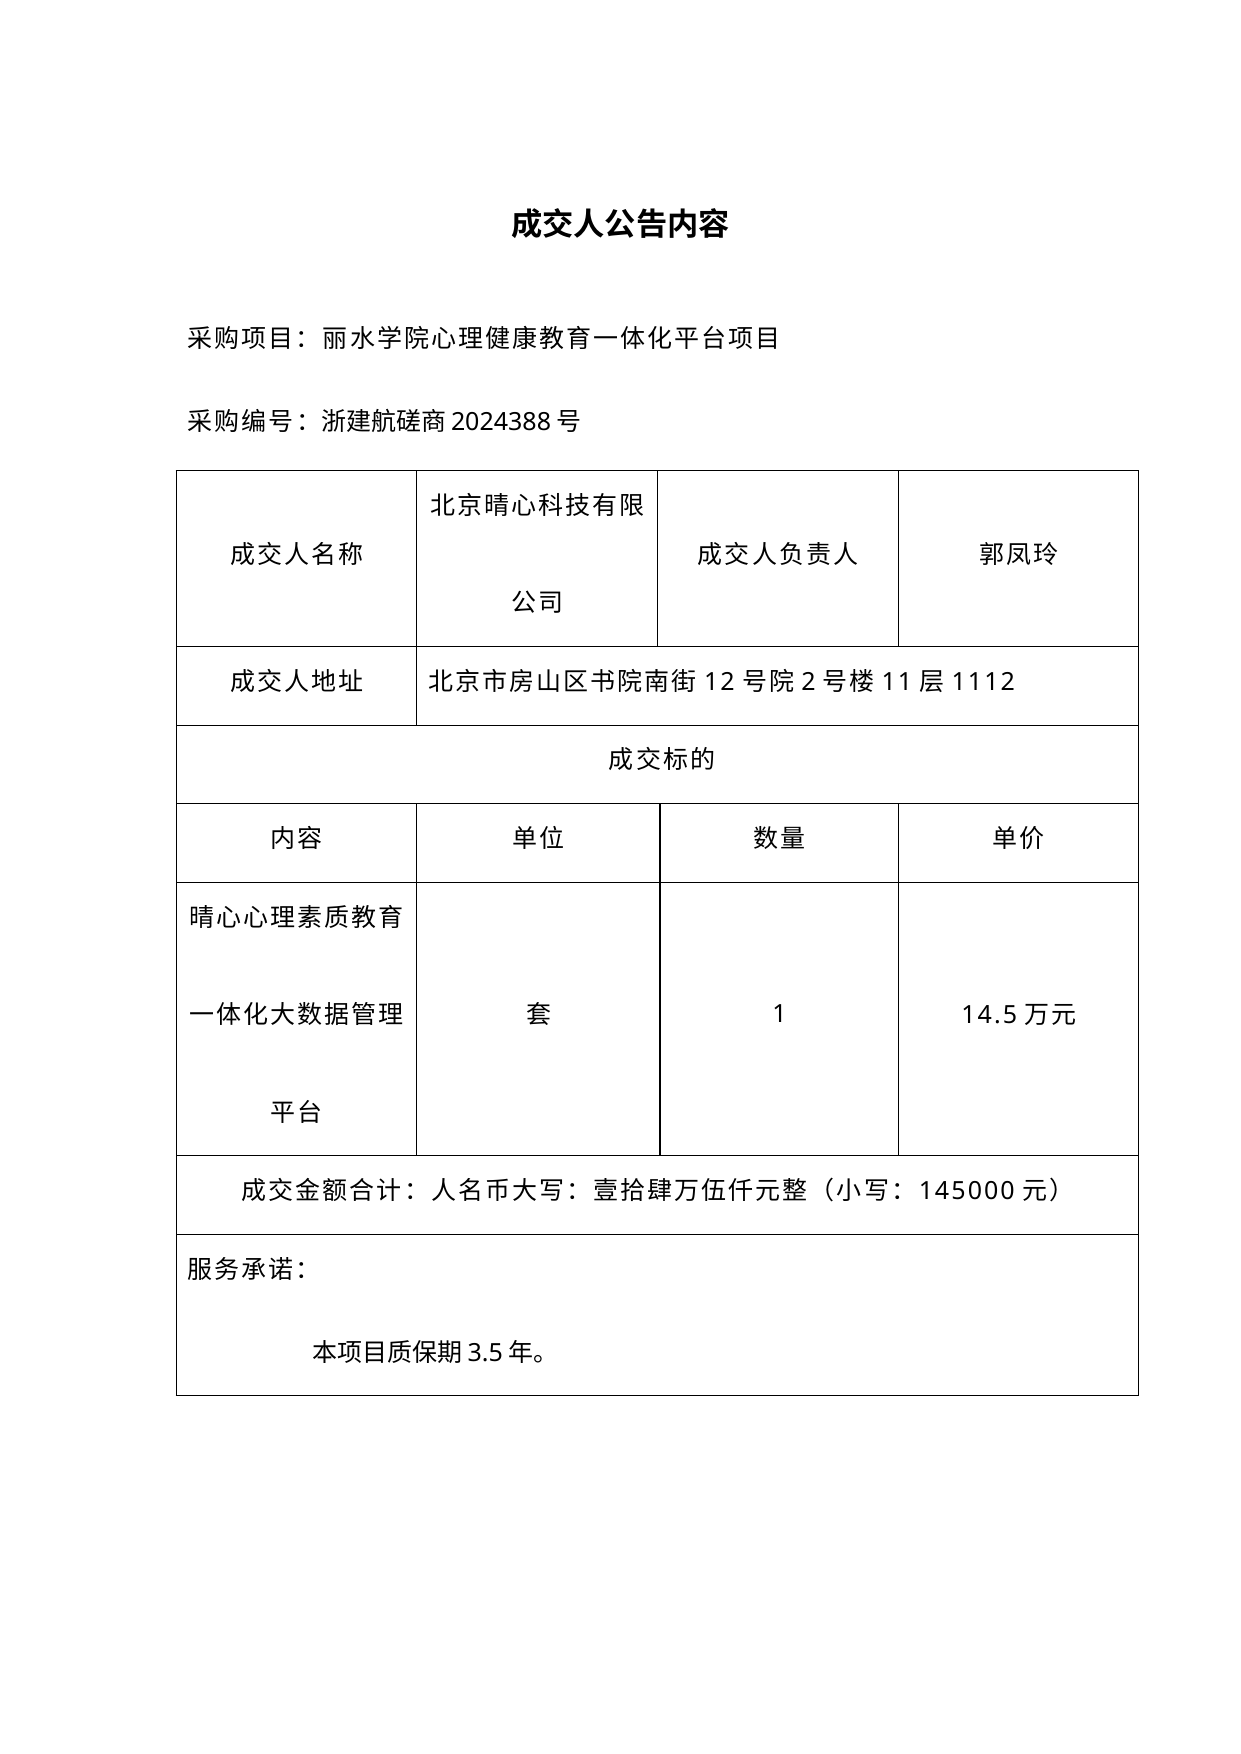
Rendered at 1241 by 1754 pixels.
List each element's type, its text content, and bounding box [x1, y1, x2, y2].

subtitle 成交人公告内容 [187, 189, 1053, 254]
table_cell 服务承诺： 本项目质保期3.5年。 [177, 1235, 1138, 1395]
table_cell 成交人地址 [177, 647, 416, 724]
table_cell 14.5万元 [899, 883, 1138, 1155]
table_cell 套 [417, 883, 659, 1155]
table_cell 成交标的 [177, 726, 1138, 803]
table_cell 单位 [417, 804, 659, 882]
table_cell 北京市房山区书院南街12号院2号楼11层1112 [417, 647, 1138, 724]
table_header 成交人名称 [177, 471, 416, 646]
table_header 郭凤玲 [899, 471, 1138, 646]
table_cell 单价 [899, 804, 1138, 882]
text 采购项目：丽水学院心理健康教育一体化平台项目 [187, 304, 1053, 369]
table_cell 成交金额合计：人名币大写：壹拾肆万伍仟元整（小写：145000元） [177, 1156, 1138, 1234]
table_header 北京晴心科技有限公司 [417, 471, 657, 646]
text 采购编号：浙建航磋商2024388号 [187, 387, 1053, 452]
table_header 成交人负责人 [658, 471, 898, 646]
table_cell 内容 [177, 804, 416, 882]
table_cell 晴心心理素质教育一体化大数据管理平台 [177, 883, 416, 1155]
table_cell 1 [661, 883, 898, 1155]
table_cell 数量 [661, 804, 898, 882]
